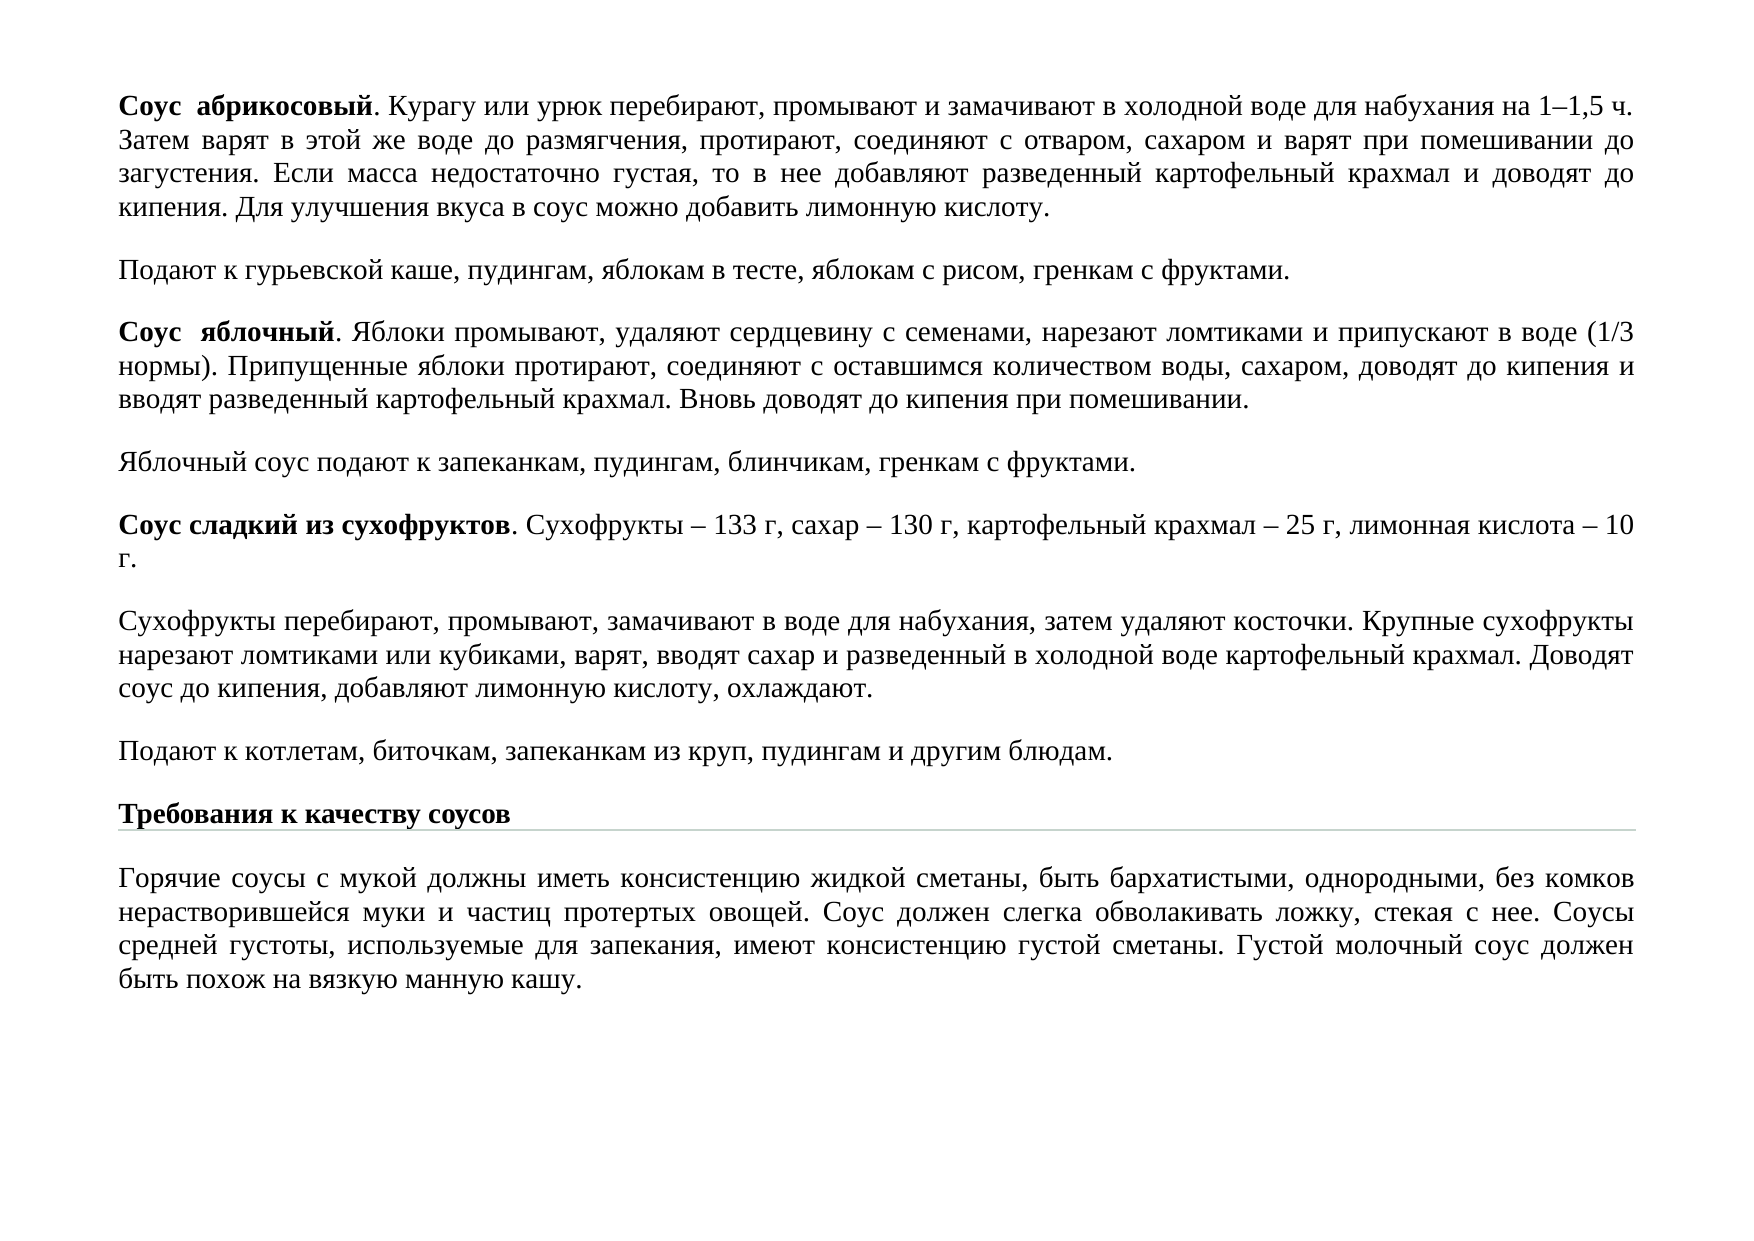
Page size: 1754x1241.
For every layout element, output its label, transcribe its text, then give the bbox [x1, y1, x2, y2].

text Сухофрукты перебирают, промывают, замачивают в воде для набухания, затем удаляют косточки. Крупные сухофрукты нарезают ломтиками или кубиками, варят, вводят сахар и разведенный в холодной воде картофельный крахмал. Доводят соус до кипения, добавляют лимонную кислоту, охлаждают. [118, 603, 1636, 704]
text Требования к качеству соусов [118, 796, 1636, 829]
text Горячие соусы с мукой должны иметь консистенцию жидкой сметаны, быть бархатистыми, однородными, без комков нерастворившейся муки и частиц протертых овощей. Соус должен слегка обволакивать ложку, стекая с нее. Соусы средней густоты, используемые для запекания, имеют консистенцию густой сметаны. Густой молочный соус должен быть похож на вязкую манную кашу. [118, 860, 1636, 994]
text Подают к котлетам, биточкам, запеканкам из круп, пудингам и другим блюдам. [118, 733, 1636, 767]
text Яблочный соус подают к запеканкам, пудингам, блинчикам, гренкам с фруктами. [118, 444, 1636, 478]
text Соус абрикосовый. Курагу или урюк перебирают, промывают и замачивают в холодной воде для набухания на 1–1,5 ч. Затем варят в этой же воде до размягчения, протирают, соединяют с отваром, сахаром и варят при помешивании до загустения. Если масса недостаточно густая, то в нее добавляют разведенный картофельный крахмал и доводят до кипения. Для улучшения вкуса в соус можно добавить лимонную кислоту. [118, 88, 1636, 223]
text Соус сладкий из сухофруктов. Сухофрукты – 133 г, сахар – 130 г, картофельный крахмал – 25 г, лимонная кислота – 10 г. [118, 507, 1636, 574]
text Подают к гурьевской каше, пудингам, яблокам в тесте, яблокам с рисом, гренкам с фруктами. [118, 252, 1636, 285]
text Соус яблочный. Яблоки промывают, удаляют сердцевину с семенами, нарезают ломтиками и припускают в воде (1/3 нормы). Припущенные яблоки протирают, соединяют с оставшимся количеством воды, сахаром, доводят до кипения и вводят разведенный картофельный крахмал. Вновь доводят до кипения при помешивании. [118, 314, 1636, 415]
